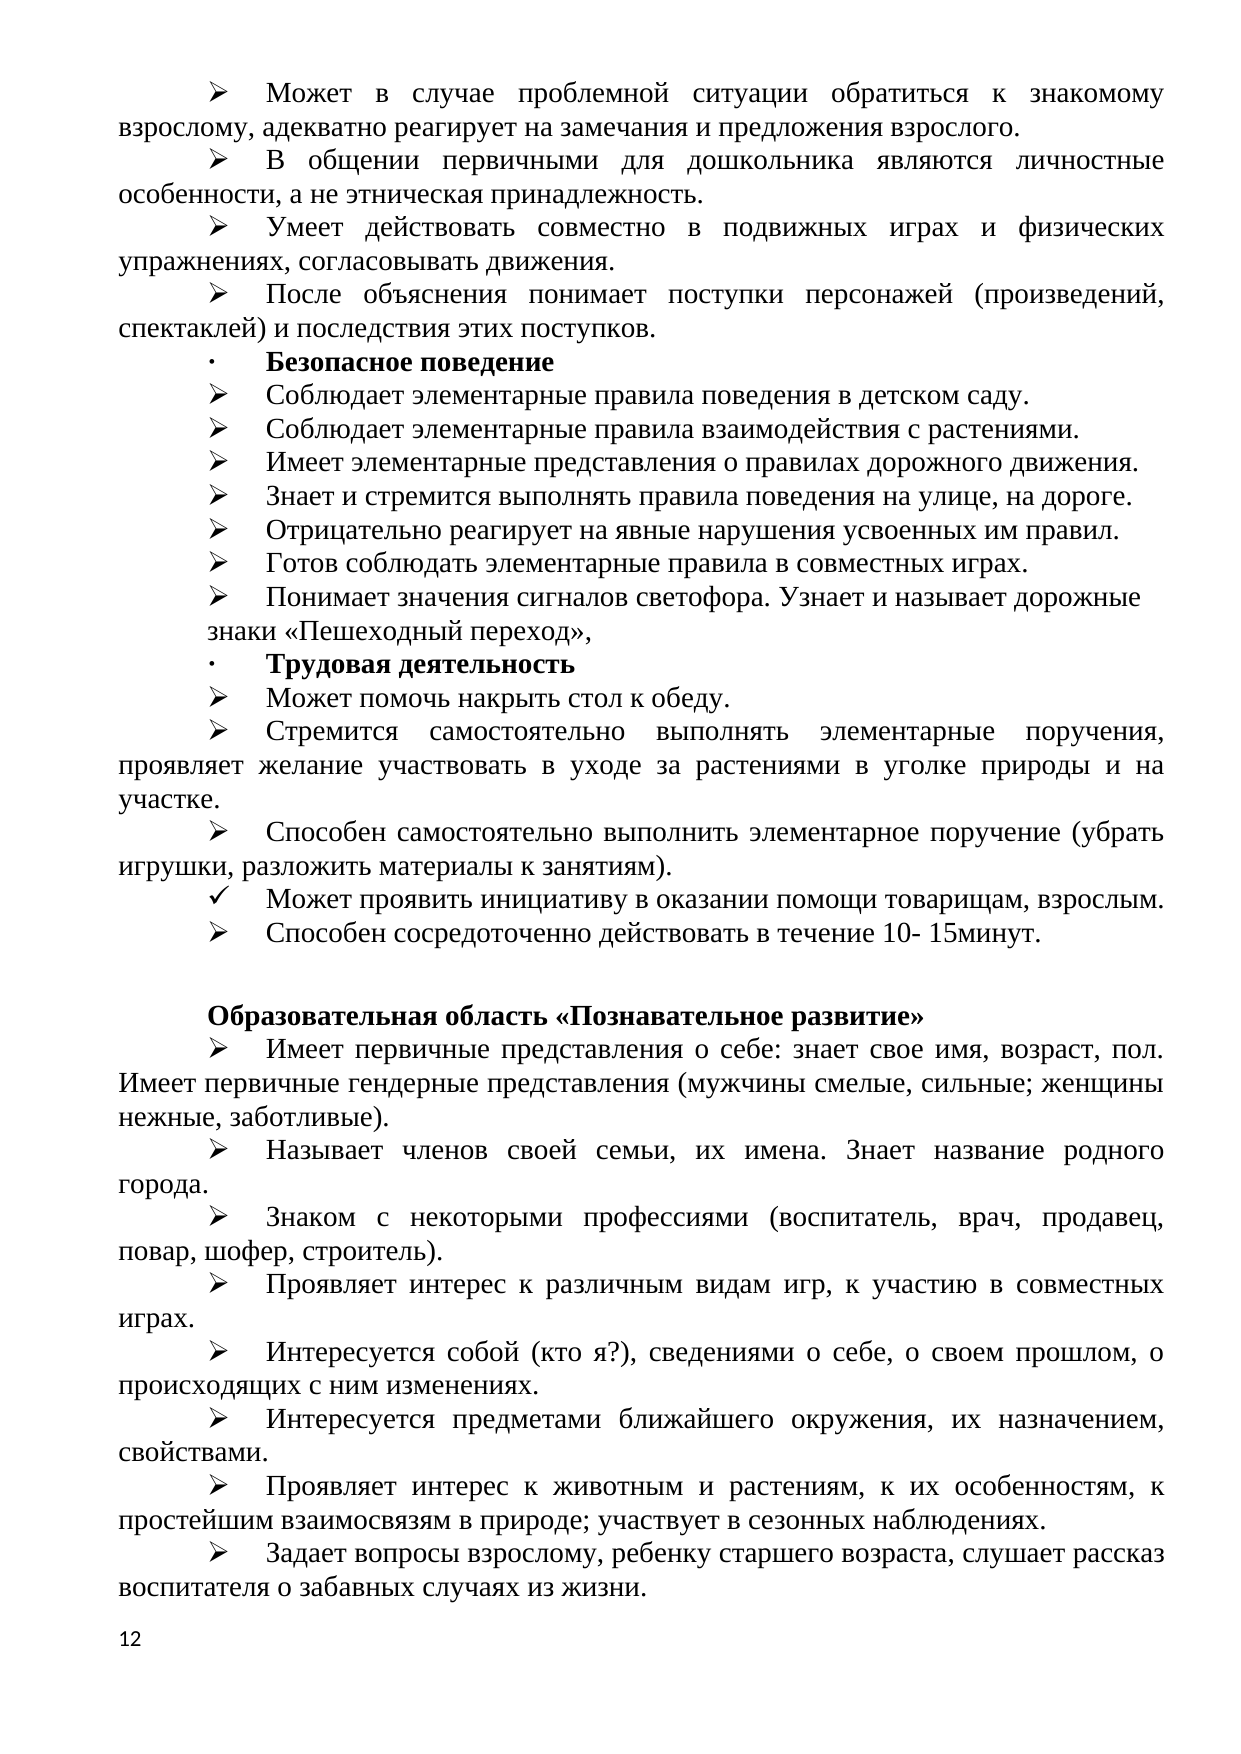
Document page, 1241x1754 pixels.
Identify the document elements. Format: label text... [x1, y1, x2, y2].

list Интересуется предметами ближайшего окружения, их назначением, свойствами. [118, 1401, 1165, 1468]
list Трудовая деятельность [118, 646, 1165, 680]
list знаки «Пешеходный переход», [118, 613, 1165, 646]
list Интересуется собой (кто я?), сведениями о себе, о своем прошлом, о происходящих с ним изменениях. [118, 1334, 1165, 1401]
list Образовательная область «Познавательное развитие» [118, 998, 1165, 1031]
list Готов соблюдать элементарные правила в совместных играх. [118, 546, 1165, 579]
list Соблюдает элементарные правила взаимодействия с растениями. [118, 411, 1165, 444]
list Безопасное поведение [118, 344, 1165, 377]
list Имеет элементарные представления о правилах дорожного движения. [118, 444, 1165, 478]
list Имеет первичные представления о себе: знает свое имя, возраст, пол. Имеет первичные гендерные представления (мужчины смелые, сильные; женщины нежные, заботливые). [118, 1031, 1165, 1132]
list Проявляет интерес к животным и растениям, к их особенностям, к простейшим взаимосвязям в природе; участвует в сезонных наблюдениях. [118, 1468, 1165, 1535]
list Отрицательно реагирует на явные нарушения усвоенных им правил. [118, 512, 1165, 546]
list Может проявить инициативу в оказании помощи товарищам, взрослым. [118, 881, 1165, 915]
list Проявляет интерес к различным видам игр, к участию в совместных играх. [118, 1267, 1165, 1334]
list Может помочь накрыть стол к обеду. [118, 680, 1165, 713]
list Соблюдает элементарные правила поведения в детском саду. [118, 377, 1165, 411]
list Знает и стремится выполнять правила поведения на улице, на дороге. [118, 478, 1165, 512]
list Задает вопросы взрослому, ребенку старшего возраста, слушает рассказ воспитателя о забавных случаях из жизни. [118, 1535, 1165, 1602]
list Понимает значения сигналов светофора. Узнает и называет дорожные [118, 579, 1165, 613]
list В общении первичными для дошкольника являются личностные особенности, а не этническая принадлежность. [118, 142, 1165, 209]
list Стремится самостоятельно выполнять элементарные поручения, проявляет желание участвовать в уходе за растениями в уголке природы и на участке. [118, 713, 1165, 814]
list После объяснения понимает поступки персонажей (произведений, спектаклей) и последствия этих поступков. [118, 277, 1165, 344]
list Способен сосредоточенно действовать в течение 10- 15минут. [118, 915, 1165, 949]
list Умеет действовать совместно в подвижных играх и физических упражнениях, согласовывать движения. [118, 209, 1165, 277]
list Знаком с некоторыми профессиями (воспитатель, врач, продавец, повар, шофер, строитель). [118, 1199, 1165, 1267]
list Способен самостоятельно выполнить элементарное поручение (убрать игрушки, разложить материалы к занятиям). [118, 814, 1165, 881]
list Может в случае проблемной ситуации обратиться к знакомому взрослому, адекватно реагирует на замечания и предложения взрослого. [118, 75, 1165, 142]
list Называет членов своей семьи, их имена. Знает название родного города. [118, 1132, 1165, 1199]
